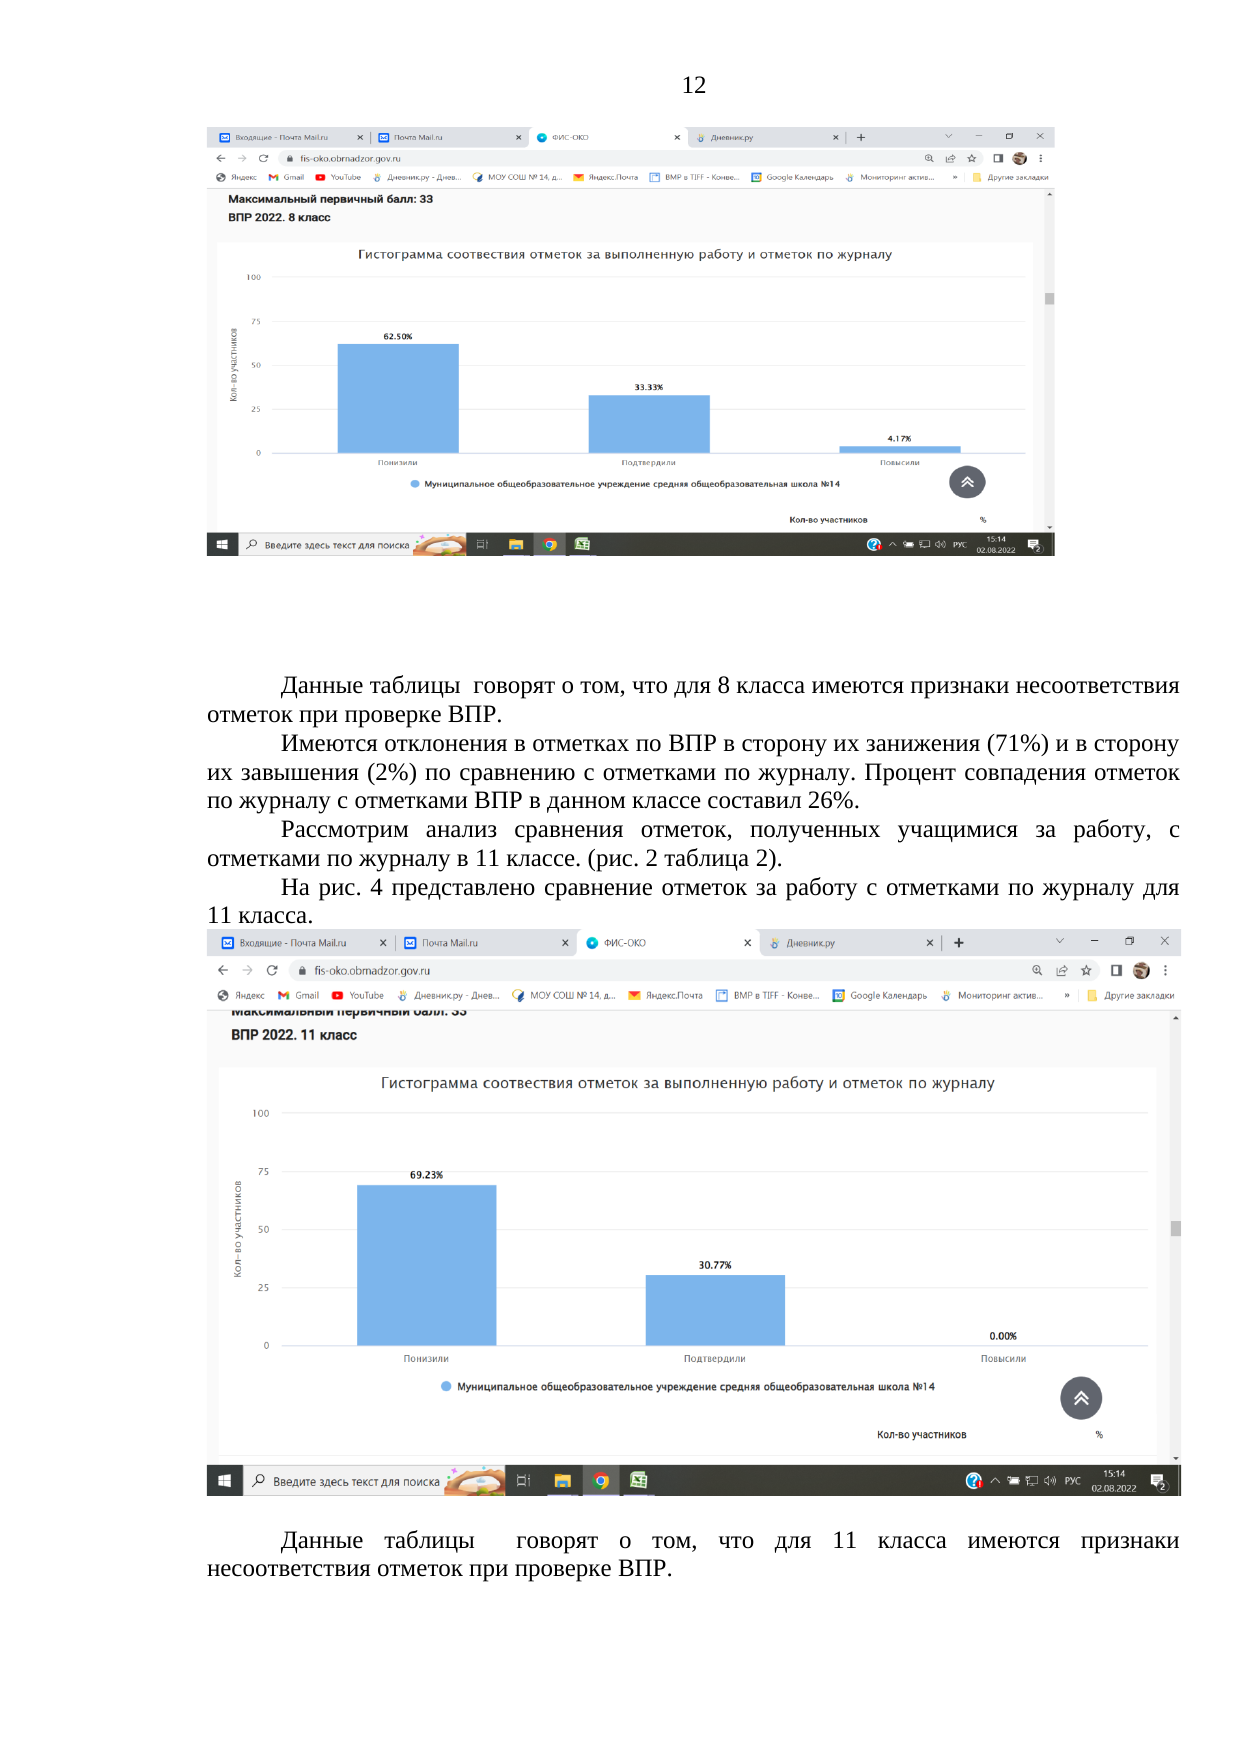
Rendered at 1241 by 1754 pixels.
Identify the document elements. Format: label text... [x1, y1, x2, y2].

text Данные таблицы говорят о том, что для 11 класса имеются признаки несоответствия отметок при проверке ВПР. [207, 1525, 1181, 1582]
text Данные таблицы говорят о том, что для 8 класса имеются признаки несоответствия отметок при проверке ВПР. [207, 670, 1181, 728]
text Рассмотрим анализ сравнения отметок, полученных учащимися за работу, с отметками по журналу в 11 классе. (рис. 2 таблица 2). [207, 814, 1181, 872]
text Имеются отклонения в отметках по ВПР в сторону их занижения (71%) и в сторону их завышения (2%) по сравнению с отметками по журналу. Процент совпадения отметок по журналу с отметками ВПР в данном классе составил 26%. [207, 728, 1181, 814]
text На рис. 4 представлено сравнение отметок за работу с отметками по журналу для 11 класса. [207, 872, 1181, 929]
picture [206, 929, 1182, 1496]
picture [206, 127, 1055, 556]
